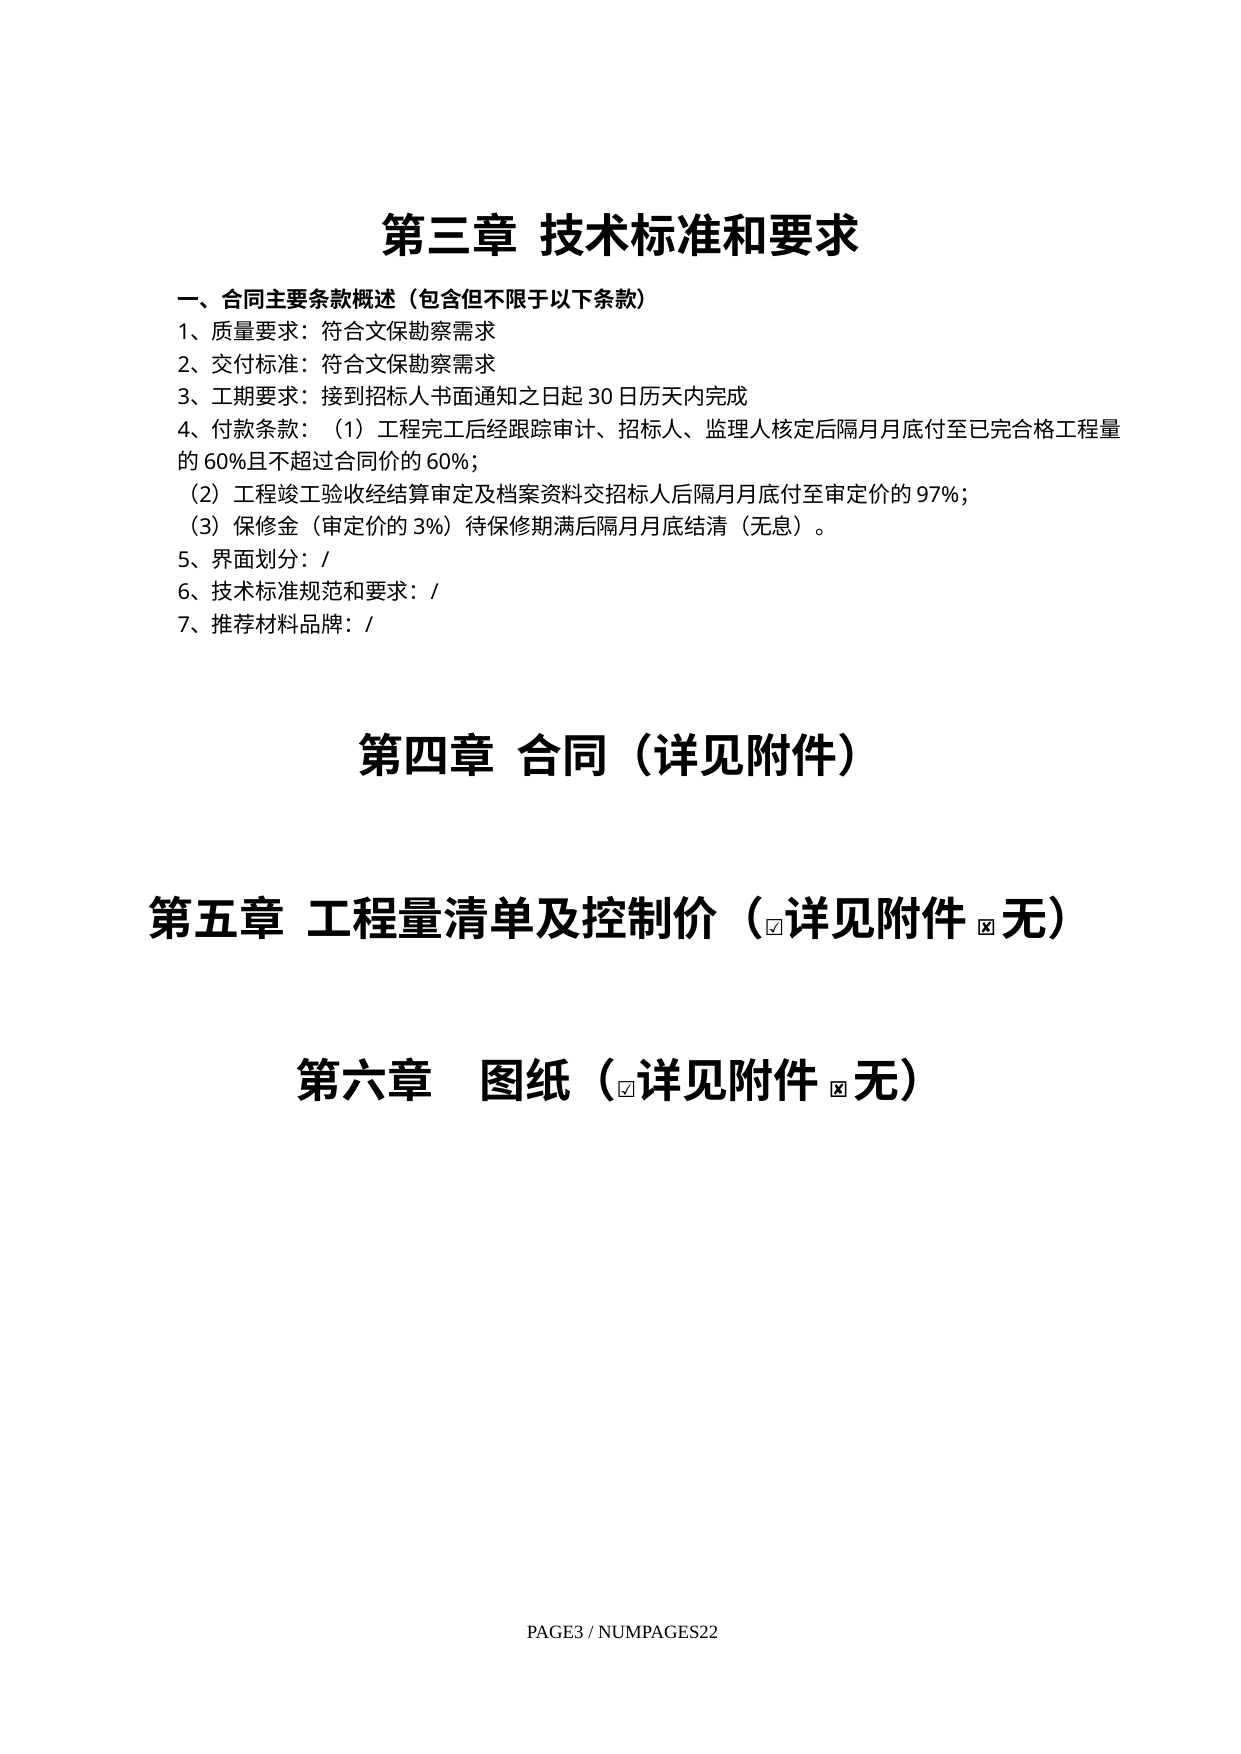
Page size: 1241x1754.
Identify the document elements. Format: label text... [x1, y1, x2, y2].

text 4、付款条款：（1）工程完工后经跟踪审计、招标人、监理人核定后隔月月底付至已完合格工程量的60%且不超过合同价的60%； [177, 412, 1122, 477]
text 第四章 合同（详见附件） [118, 704, 1122, 802]
text 2、交付标准：符合文保勘察需求 [118, 347, 1122, 379]
text （3）保修金（审定价的3%）待保修期满后隔月月底结清（无息）。 [177, 509, 1122, 542]
text 第五章 工程量清单及控制价（☑详见附件无） [118, 867, 1122, 964]
text 1、质量要求：符合文保勘察需求 [118, 314, 1122, 347]
text 第六章 图纸（☑详见附件无） [118, 1029, 1122, 1127]
text 一、合同主要条款概述（包含但不限于以下条款） [118, 282, 1122, 314]
text 第三章 技术标准和要求 [118, 184, 1122, 282]
text （2）工程竣工验收经结算审定及档案资料交招标人后隔月月底付至审定价的97%； [177, 477, 1122, 509]
text 3、工期要求：接到招标人书面通知之日起30日历天内完成 [118, 379, 1122, 412]
text 6、技术标准规范和要求：/ [118, 574, 1122, 607]
text 5、界面划分：/ [118, 542, 1122, 574]
text 7、推荐材料品牌：/ [118, 607, 1122, 639]
